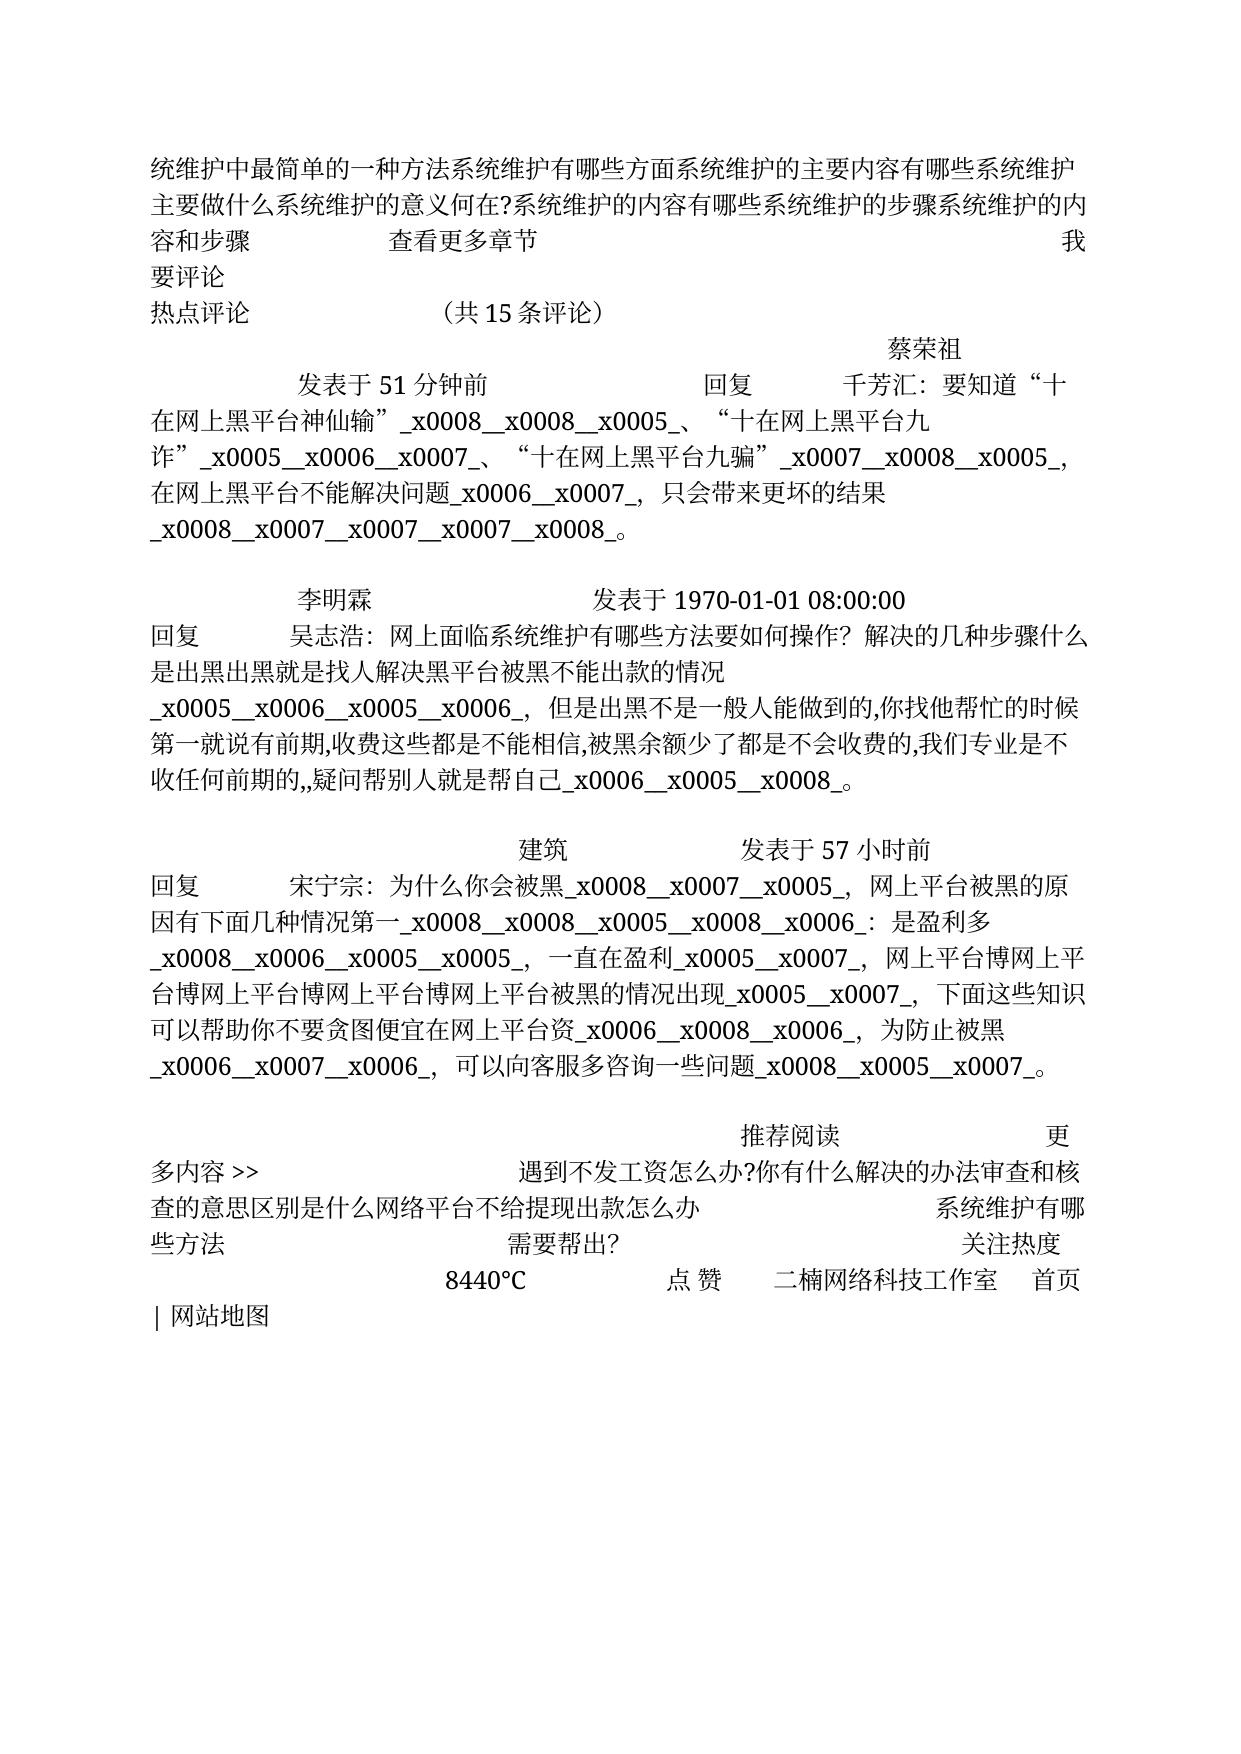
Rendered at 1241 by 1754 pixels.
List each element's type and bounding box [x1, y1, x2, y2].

text [150, 150, 1090, 1333]
